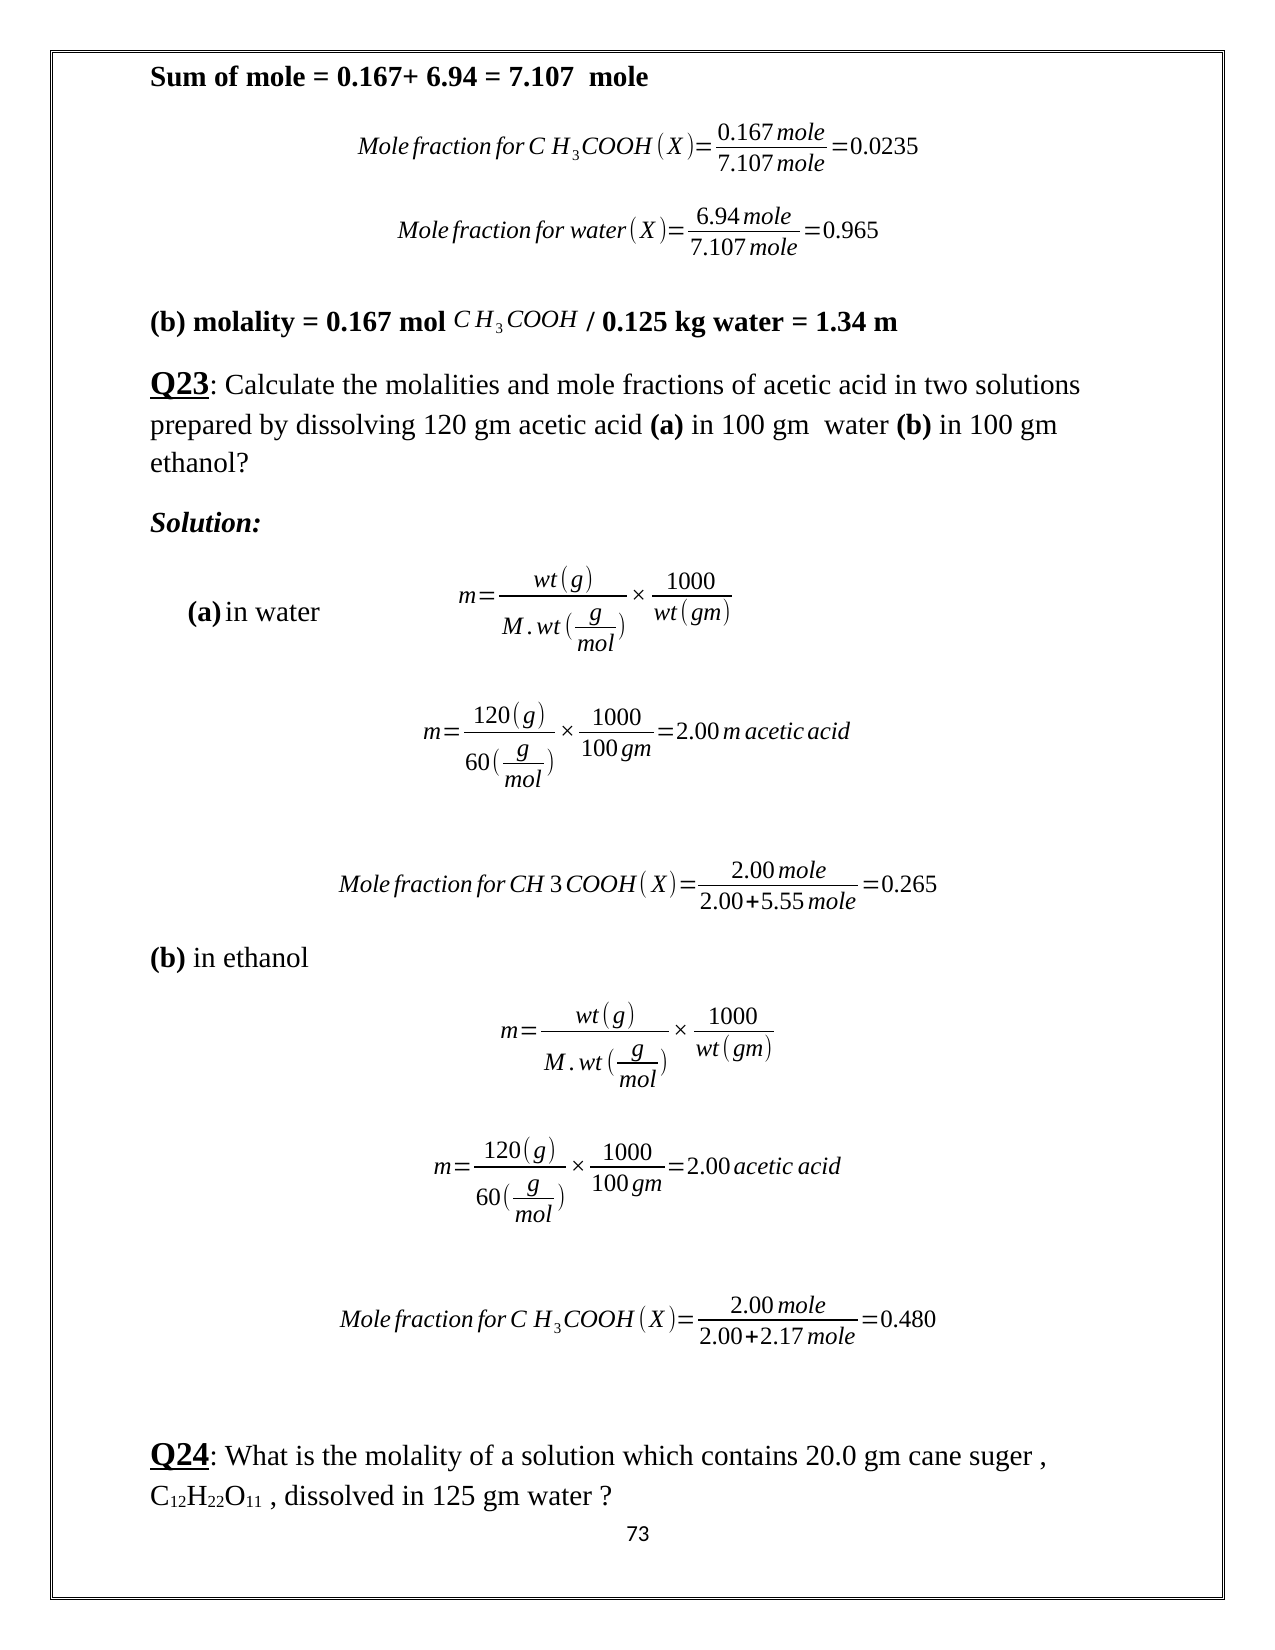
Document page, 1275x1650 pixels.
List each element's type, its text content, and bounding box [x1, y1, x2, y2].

text Solution: [150, 505, 1125, 538]
text (b) in ethanol [150, 940, 1125, 974]
text Q24: What is the molality of a solution which contains 20.0 gm cane suger , C12H22O11 , dissolved in 125 gm water ? [150, 1434, 1125, 1511]
text Sum of mole = 0.167+ 6.94 = 7.107 mole [150, 59, 1125, 93]
text Q23: Calculate the molalities and mole fractions of acetic acid in two solutions prepared by dissolving 120 gm acetic acid (a) in 100 gm water (b) in 100 gm ethanol? [150, 363, 1125, 479]
list in water [187, 564, 1125, 657]
text (b) molality = 0.167 mol / 0.125 kg water = 1.34 m [150, 304, 1125, 338]
